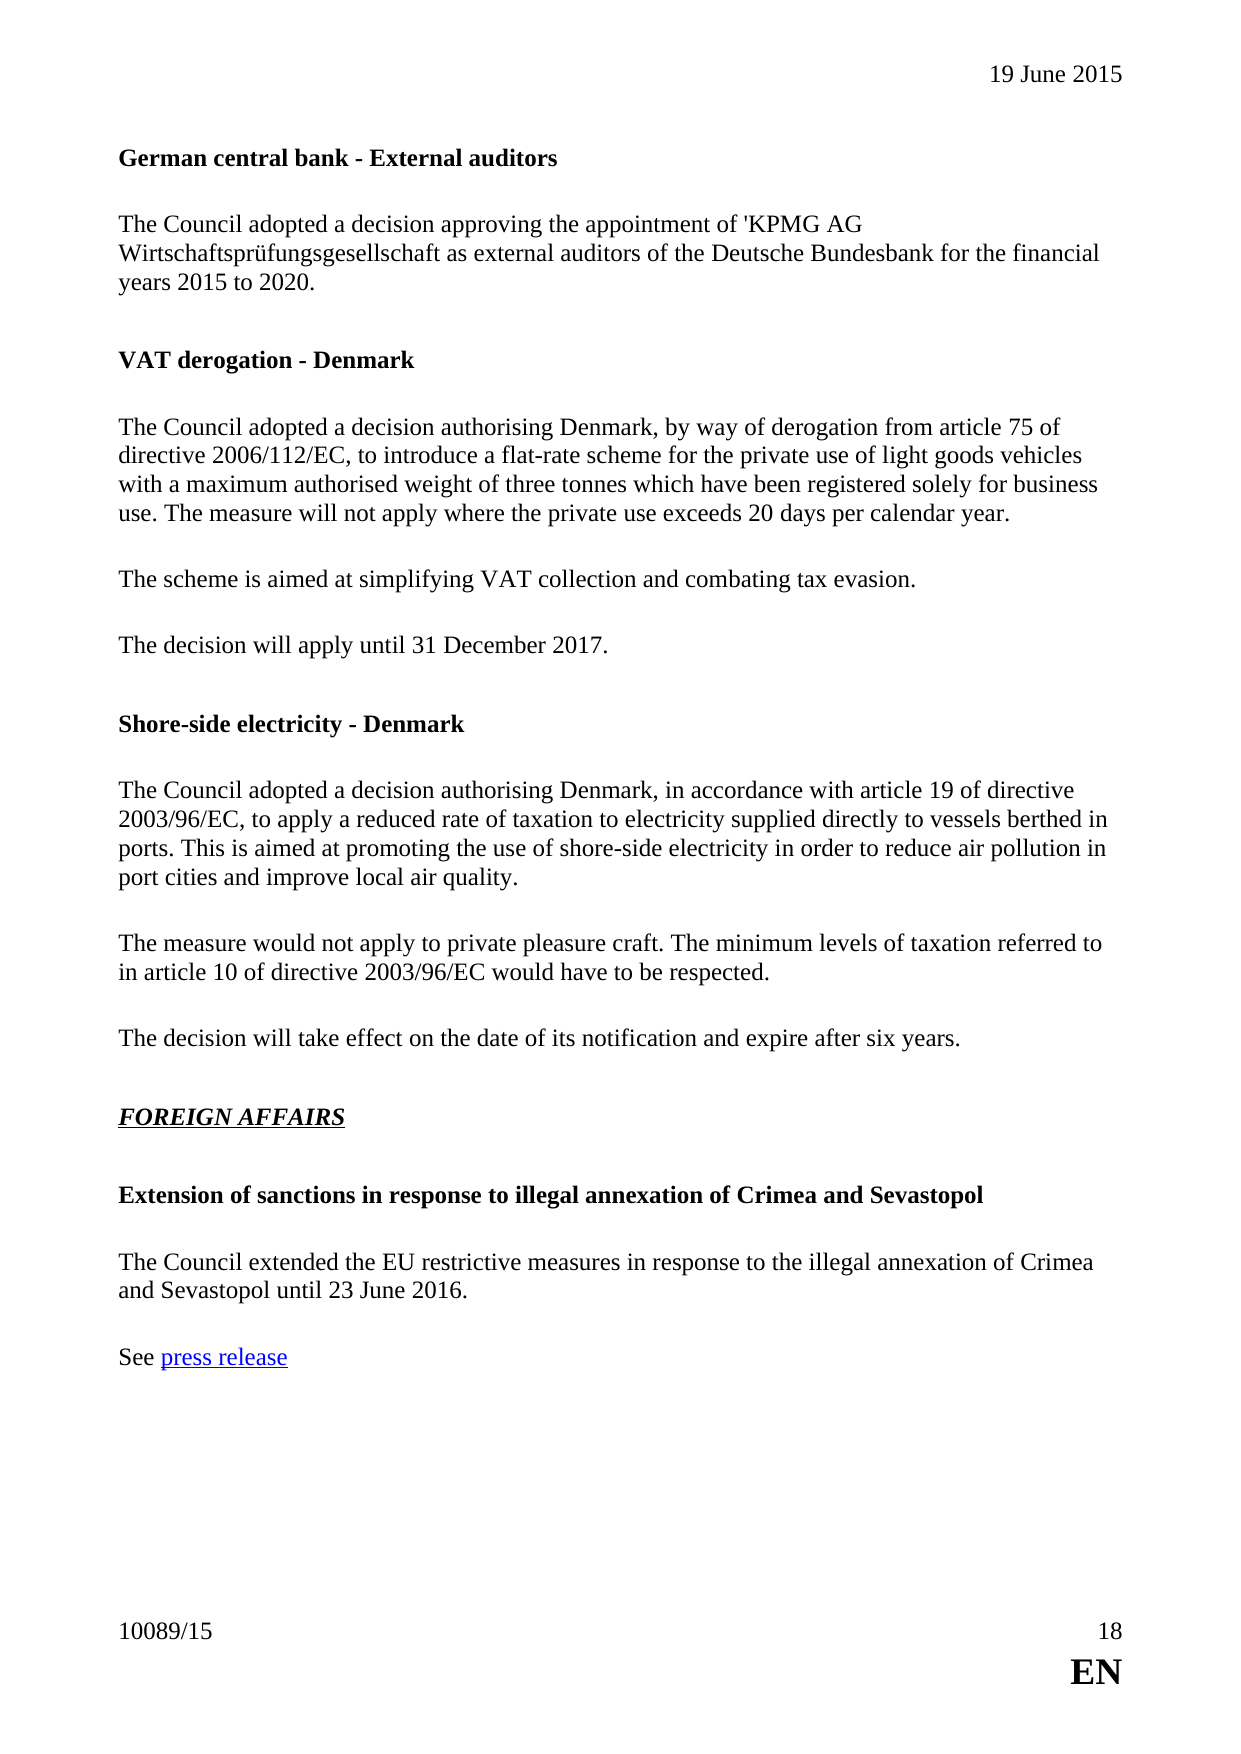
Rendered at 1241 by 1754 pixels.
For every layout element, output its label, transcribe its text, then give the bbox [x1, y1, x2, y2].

text The Council extended the EU restrictive measures in response to the illegal annexation of Crimea and Sevastopol until 23 June 2016. [118, 1247, 1122, 1304]
text Extension of sanctions in response to illegal annexation of Crimea and Sevastopol [118, 1181, 1122, 1209]
text The Council adopted a decision authorising Denmark, in accordance with article 19 of directive 2003/96/EC, to apply a reduced rate of taxation to electricity supplied directly to vessels berthed in ports. This is aimed at promoting the use of shore-side electricity in order to reduce air pollution in port cities and improve local air quality. [118, 776, 1122, 891]
text See press release [118, 1342, 1122, 1371]
text The measure would not apply to private pleasure craft. The minimum levels of taxation referred to in article 10 of directive 2003/96/EC would have to be respected. [118, 928, 1122, 986]
text VAT derogation - Denmark [118, 346, 1122, 374]
text FOREIGN AFFAIRS [118, 1102, 1122, 1131]
text Shore-side electricity - Denmark [118, 709, 1122, 738]
text The decision will apply until 31 December 2017. [118, 631, 1122, 659]
text German central bank - External auditors [118, 143, 1122, 172]
text The scheme is aimed at simplifying VAT collection and combating tax evasion. [118, 564, 1122, 593]
text The Council adopted a decision authorising Denmark, by way of derogation from article 75 of directive 2006/112/EC, to introduce a flat-rate scheme for the private use of light goods vehicles with a maximum authorised weight of three tonnes which have been registered solely for business use. The measure will not apply where the private use exceeds 20 days per calendar year. [118, 412, 1122, 527]
text The decision will take effect on the date of its notification and expire after six years. [118, 1023, 1122, 1052]
text The Council adopted a decision approving the appointment of 'KPMG AG Wirtschaftsprüfungsgesellschaft as external auditors of the Deutsche Bundesbank for the financial years 2015 to 2020. [118, 209, 1122, 296]
